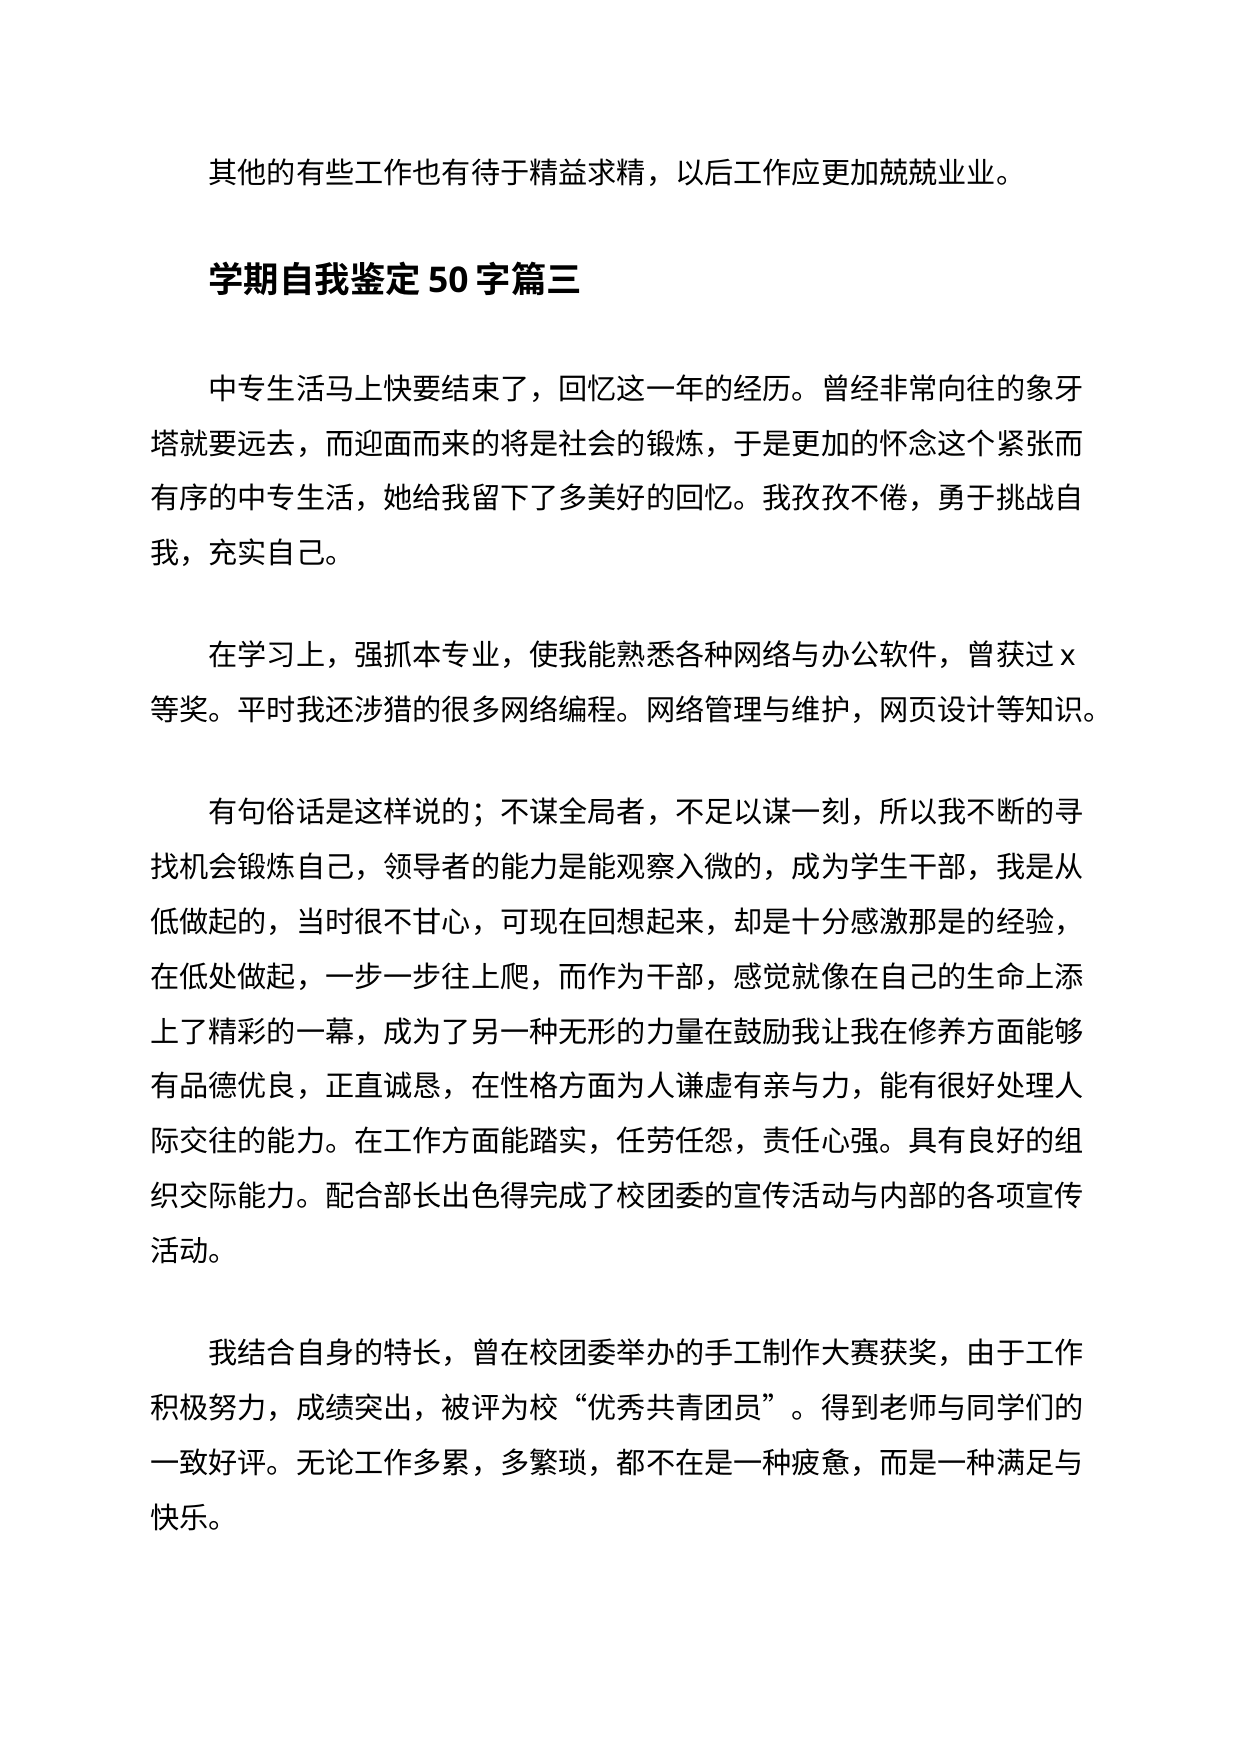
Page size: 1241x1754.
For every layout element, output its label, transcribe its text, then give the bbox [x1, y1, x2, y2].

text 中专生活马上快要结束了，回忆这一年的经历。曾经非常向往的象牙塔就要远去，而迎面而来的将是社会的锻炼，于是更加的怀念这个紧张而有序的中专生活，她给我留下了多美好的回忆。我孜孜不倦，勇于挑战自我，充实自己。 [150, 365, 1090, 572]
text 我结合自身的特长，曾在校团委举办的手工制作大赛获奖，由于工作积极努力，成绩突出，被评为校“优秀共青团员”。得到老师与同学们的一致好评。无论工作多累，多繁琐，都不在是一种疲惫，而是一种满足与快乐。 [150, 1329, 1090, 1536]
text 其他的有些工作也有待于精益求精，以后工作应更加兢兢业业。 [150, 150, 1090, 192]
text 在学习上，强抓本专业，使我能熟悉各种网络与办公软件，曾获过x等奖。平时我还涉猎的很多网络编程。网络管理与维护，网页设计等知识。 [150, 632, 1090, 729]
text 学期自我鉴定50字篇三 [150, 252, 1090, 303]
text 有句俗话是这样说的；不谋全局者，不足以谋一刻，所以我不断的寻找机会锻炼自己，领导者的能力是能观察入微的，成为学生干部，我是从低做起的，当时很不甘心，可现在回想起来，却是十分感激那是的经验，在低处做起，一步一步往上爬，而作为干部，感觉就像在自己的生命上添上了精彩的一幕，成为了另一种无形的力量在鼓励我让我在修养方面能够有品德优良，正直诚恳，在性格方面为人谦虚有亲与力，能有很好处理人际交往的能力。在工作方面能踏实，任劳任怨，责任心强。具有良好的组织交际能力。配合部长出色得完成了校团委的宣传活动与内部的各项宣传活动。 [150, 788, 1090, 1270]
